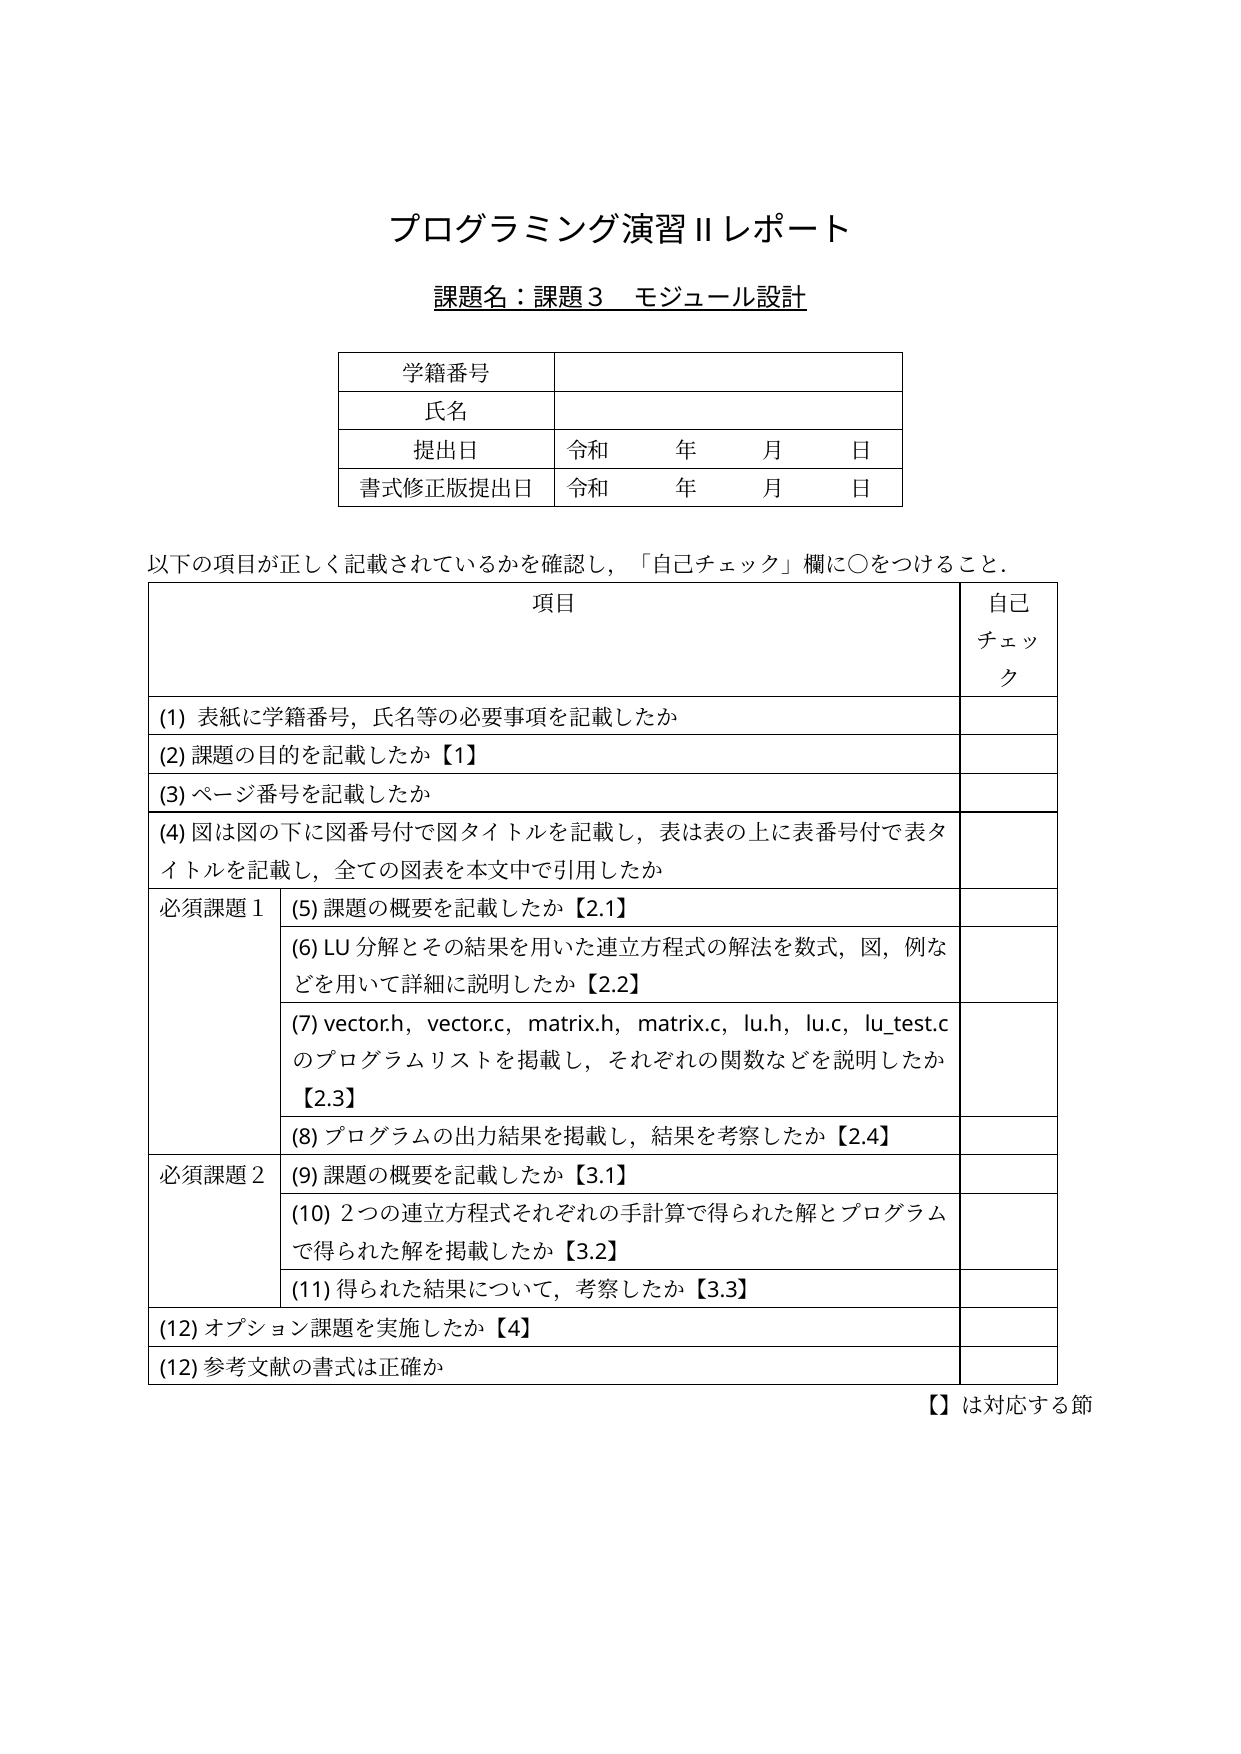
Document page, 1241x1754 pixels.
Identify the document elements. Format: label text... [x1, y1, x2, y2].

table_cell 表紙に学籍番号，氏名等の必要事項を記載したか [149, 697, 959, 734]
text 以下の項目が正しく記載されているかを確認し，「自己チェック」欄に○をつけること． [148, 545, 1092, 582]
table_cell 氏名 [339, 392, 554, 429]
table_cell [961, 889, 1057, 926]
table_header [555, 353, 902, 391]
table_cell [961, 1194, 1057, 1269]
table_cell [961, 1117, 1057, 1154]
table_cell (11) 得られた結果について，考察したか【3.3】 [281, 1270, 959, 1307]
table_cell (7) vector.h，vector.c，matrix.h，matrix.c，lu.h，lu.c，lu_test.cのプログラムリストを掲載し，それぞれの関数などを説明したか【2.3】 [281, 1003, 959, 1116]
table_cell (10) ２つの連立方程式それぞれの手計算で得られた解とプログラムで得られた解を掲載したか【3.2】 [281, 1194, 959, 1269]
table_cell (9) 課題の概要を記載したか【3.1】 [281, 1155, 959, 1193]
table_cell [961, 927, 1057, 1002]
table_cell 書式修正版提出日 [339, 469, 554, 506]
table_cell 必須課題２ [149, 1155, 280, 1307]
table_cell [961, 774, 1057, 811]
table_header 項目 [149, 583, 959, 696]
table_header 学籍番号 [339, 353, 554, 391]
table_cell (8) プログラムの出力結果を掲載し，結果を考察したか【2.4】 [281, 1117, 959, 1154]
table_cell [555, 392, 902, 429]
table_cell [961, 1003, 1057, 1116]
table_cell [961, 1155, 1057, 1193]
table_cell 提出日 [339, 430, 554, 468]
table_cell 令和 年 月 日 [555, 430, 902, 468]
table_cell 令和 年 月 日 [555, 469, 902, 506]
table_cell (12) 参考文献の書式は正確か [149, 1347, 959, 1384]
table_cell (5) 課題の概要を記載したか【2.1】 [281, 889, 959, 926]
table_cell (2) 課題の目的を記載したか【1】 [149, 735, 959, 773]
table_cell [961, 1347, 1057, 1384]
table_cell [961, 813, 1057, 887]
table_cell [961, 697, 1057, 734]
text 【】は対応する節 [148, 1385, 1092, 1423]
table_cell (6) LU分解とその結果を用いた連立方程式の解法を数式，図，例などを用いて詳細に説明したか【2.2】 [281, 927, 959, 1002]
subtitle 課題名：課題３ モジュール設計 [148, 277, 1092, 314]
table_cell (4) 図は図の下に図番号付で図タイトルを記載し，表は表の上に表番号付で表タイトルを記載し，全ての図表を本文中で引用したか [149, 813, 959, 887]
table_cell (3) ページ番号を記載したか [149, 774, 959, 811]
table_cell [961, 735, 1057, 773]
table_cell (12) オプション課題を実施したか【4】 [149, 1308, 959, 1346]
table_cell [961, 1270, 1057, 1307]
title プログラミング演習IIレポート [148, 189, 1092, 264]
table_cell [961, 1308, 1057, 1346]
table_header 自己チェック [961, 583, 1057, 696]
table_cell 必須課題１ [149, 889, 280, 1154]
